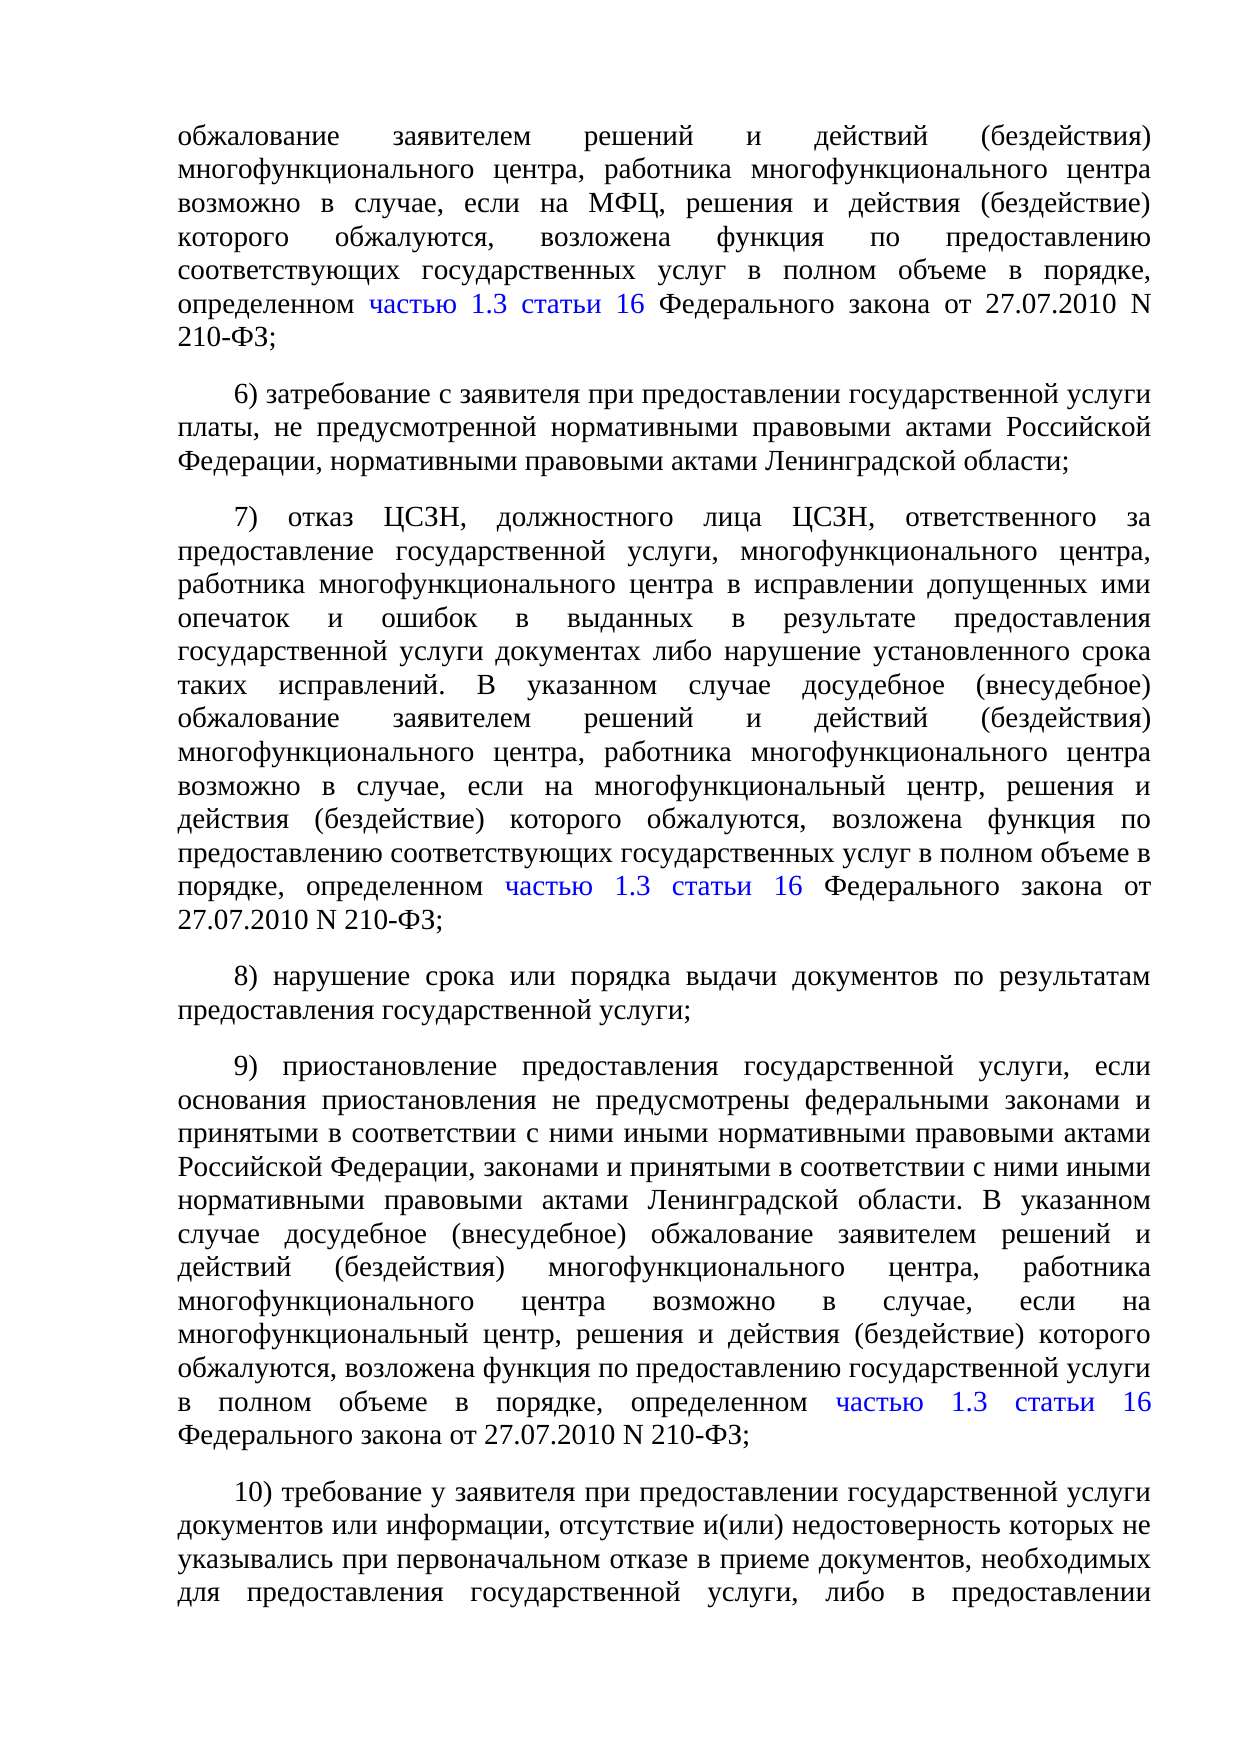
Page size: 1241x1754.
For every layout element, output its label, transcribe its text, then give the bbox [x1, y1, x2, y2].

text 9) приостановление предоставления государственной услуги, если основания приостановления не предусмотрены федеральными законами и принятыми в соответствии с ними иными нормативными правовыми актами Российской Федерации, законами и принятыми в соответствии с ними иными нормативными правовыми актами Ленинградской области. В указанном случае досудебное (внесудебное) обжалование заявителем решений и действий (бездействия) многофункционального центра, работника многофункционального центра возможно в случае, если на многофункциональный центр, решения и действия (бездействие) которого обжалуются, возложена функция по предоставлению государственной услуги в полном объеме в порядке, определенном частью 1.3 статьи 16 Федерального закона от 27.07.2010 N 210-ФЗ; [177, 1048, 1152, 1451]
text 8) нарушение срока или порядка выдачи документов по результатам предоставления государственной услуги; [177, 958, 1152, 1025]
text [177, 118, 1152, 353]
text 6) затребование с заявителя при предоставлении государственной услуги платы, не предусмотренной нормативными правовыми актами Российской Федерации, нормативными правовыми актами Ленинградской области; [177, 376, 1152, 476]
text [177, 1474, 1152, 1608]
text 7) отказ ЦСЗН, должностного лица ЦСЗН, ответственного за предоставление государственной услуги, многофункционального центра, работника многофункционального центра в исправлении допущенных ими опечаток и ошибок в выданных в результате предоставления государственной услуги документах либо нарушение установленного срока таких исправлений. В указанном случае досудебное (внесудебное) обжалование заявителем решений и действий (бездействия) многофункционального центра, работника многофункционального центра возможно в случае, если на многофункциональный центр, решения и действия (бездействие) которого обжалуются, возложена функция по предоставлению соответствующих государственных услуг в полном объеме в порядке, определенном частью 1.3 статьи 16 Федерального закона от 27.07.2010 N 210-ФЗ; [177, 499, 1152, 935]
